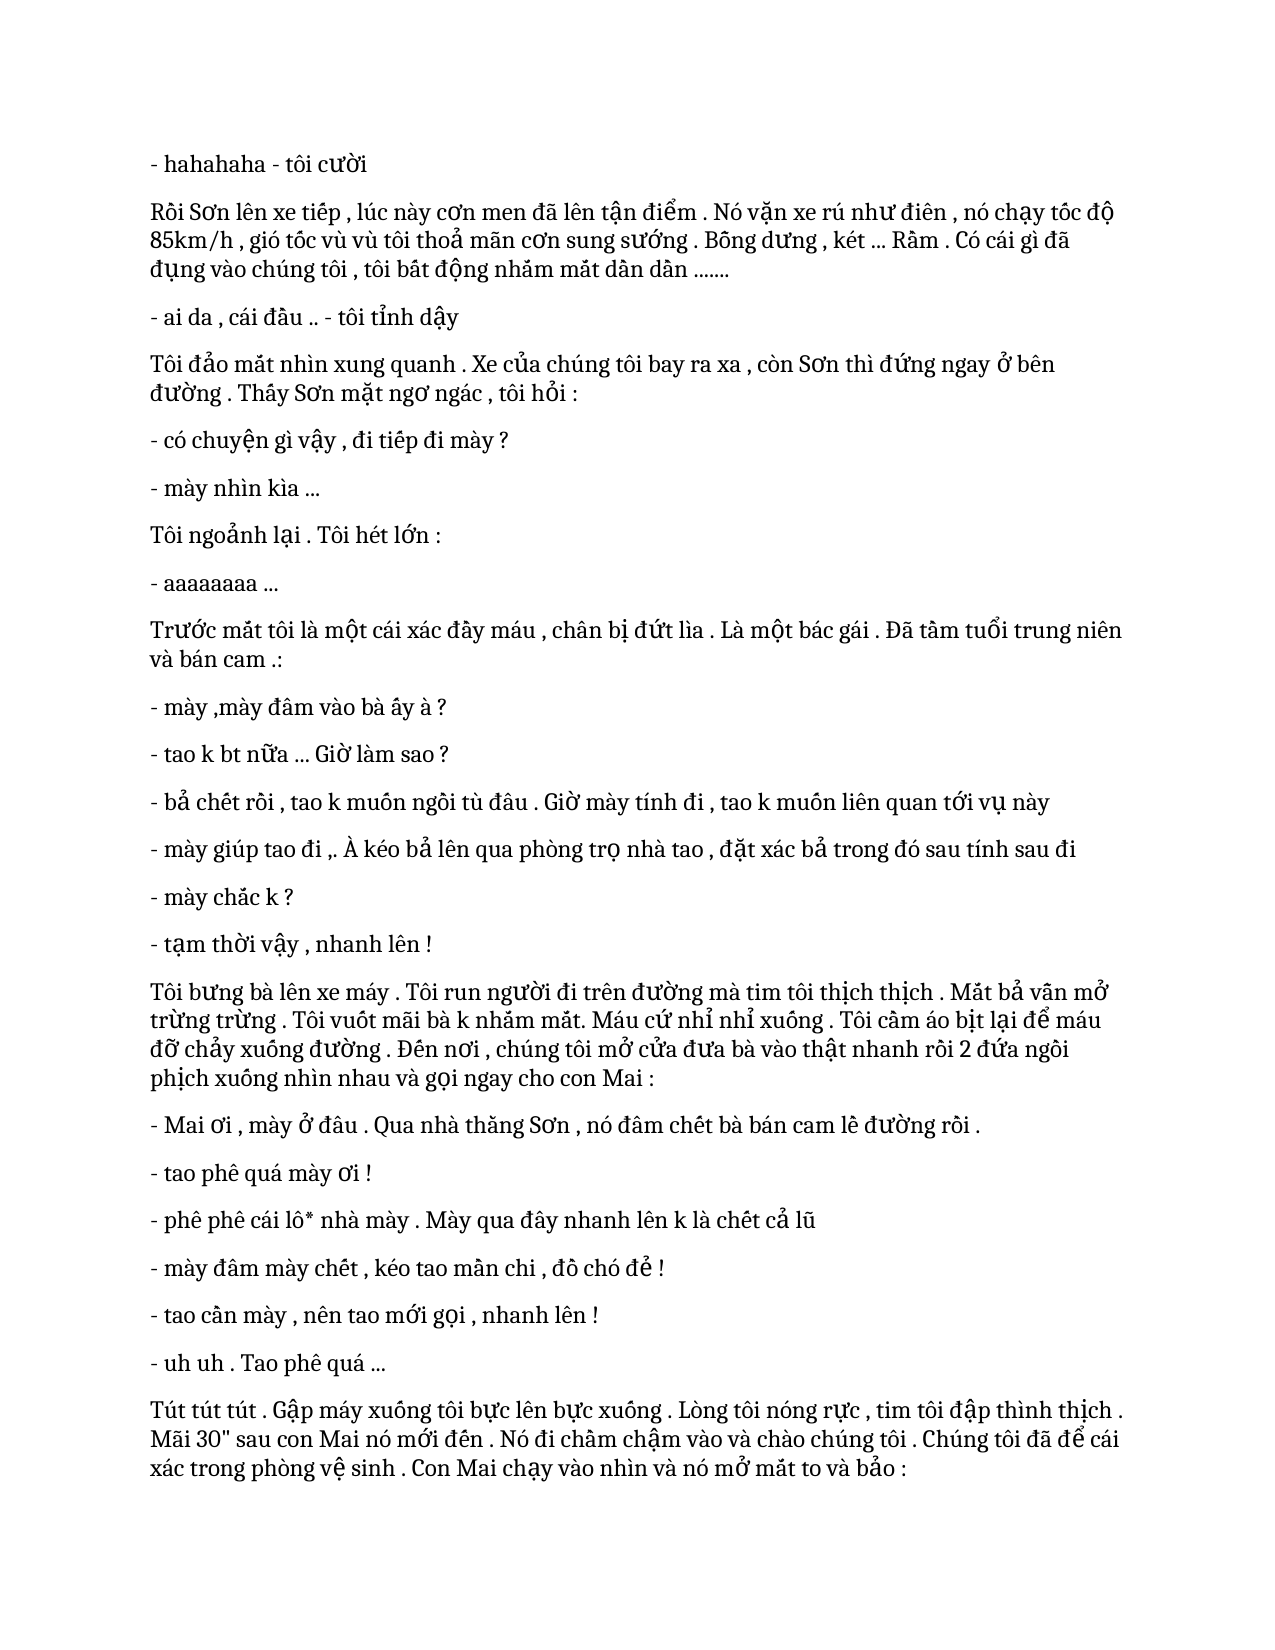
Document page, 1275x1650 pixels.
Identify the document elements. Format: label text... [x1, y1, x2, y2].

text - ai da , cái đầu .. - tôi tỉnh dậy [150, 302, 1125, 331]
text - hahahaha - tôi cười [150, 150, 1125, 179]
text Trước mắt tôi là một cái xác đầy máu , chân bị đứt lìa . Là một bác gái . Đã tầm tuổi trung niên và bán cam .: [150, 616, 1125, 674]
text - tao phê quá mày ơi ! [150, 1159, 1125, 1187]
text - mày ,mày đâm vào bà ấy à ? [150, 692, 1125, 721]
text - mày đâm mày chết , kéo tao mần chi , đồ chó đẻ ! [150, 1254, 1125, 1282]
text - mày nhìn kìa ... [150, 474, 1125, 502]
text - uh uh . Tao phê quá ... [150, 1349, 1125, 1377]
text - tao cần mày , nên tao mới gọi , nhanh lên ! [150, 1301, 1125, 1330]
text - bả chết rồi , tao k muốn ngồi tù đâu . Giờ mày tính đi , tao k muốn liên quan tới vụ này [150, 787, 1125, 816]
text - Mai ơi , mày ở đâu . Qua nhà thằng Sơn , nó đâm chết bà bán cam lề đường rồi . [150, 1111, 1125, 1140]
text - tạm thời vậy , nhanh lên ! [150, 930, 1125, 959]
text - có chuyện gì vậy , đi tiếp đi mày ? [150, 426, 1125, 455]
text - aaaaaaaa ... [150, 569, 1125, 597]
text Tôi bưng bà lên xe máy . Tôi run người đi trên đường mà tim tôi thịch thịch . Mắt bả vẫn mở trừng trừng . Tôi vuốt mãi bà k nhắm mắt. Máu cứ nhỉ nhỉ xuống . Tôi cầm áo bịt lại để máu đỡ chảy xuống đường . Đến nơi , chúng tôi mở cửa đưa bà vào thật nhanh rồi 2 đứa ngồi phịch xuống nhìn nhau và gọi ngay cho con Mai : [150, 977, 1125, 1092]
text Tôi ngoảnh lại . Tôi hét lớn : [150, 521, 1125, 550]
text Rồi Sơn lên xe tiếp , lúc này cơn men đã lên tận điểm . Nó vặn xe rú như điên , nó chạy tốc độ 85km/h , gió tốc vù vù tôi thoả mãn cơn sung sướng . Bỗng dưng , két ... Rầm . Có cái gì đã đụng vào chúng tôi , tôi bất động nhắm mắt dần dần ....... [150, 197, 1125, 284]
text - tao k bt nữa ... Giờ làm sao ? [150, 740, 1125, 769]
text - mày chắc k ? [150, 882, 1125, 911]
text Tôi đảo mắt nhìn xung quanh . Xe của chúng tôi bay ra xa , còn Sơn thì đứng ngay ở bên đường . Thấy Sơn mặt ngơ ngác , tôi hỏi : [150, 350, 1125, 407]
text - phê phê cái lô* nhà mày . Mày qua đây nhanh lên k là chết cả lũ [150, 1206, 1125, 1235]
text - mày giúp tao đi ,. À kéo bả lên qua phòng trọ nhà tao , đặt xác bả trong đó sau tính sau đi [150, 835, 1125, 864]
text Tút tút tút . Gập máy xuống tôi bực lên bực xuống . Lòng tôi nóng rực , tim tôi đập thình thịch . Mãi 30" sau con Mai nó mới đến . Nó đi chầm chậm vào và chào chúng tôi . Chúng tôi đã để cái xác trong phòng vệ sinh . Con Mai chạy vào nhìn và nó mở mắt to và bảo : [150, 1396, 1125, 1482]
